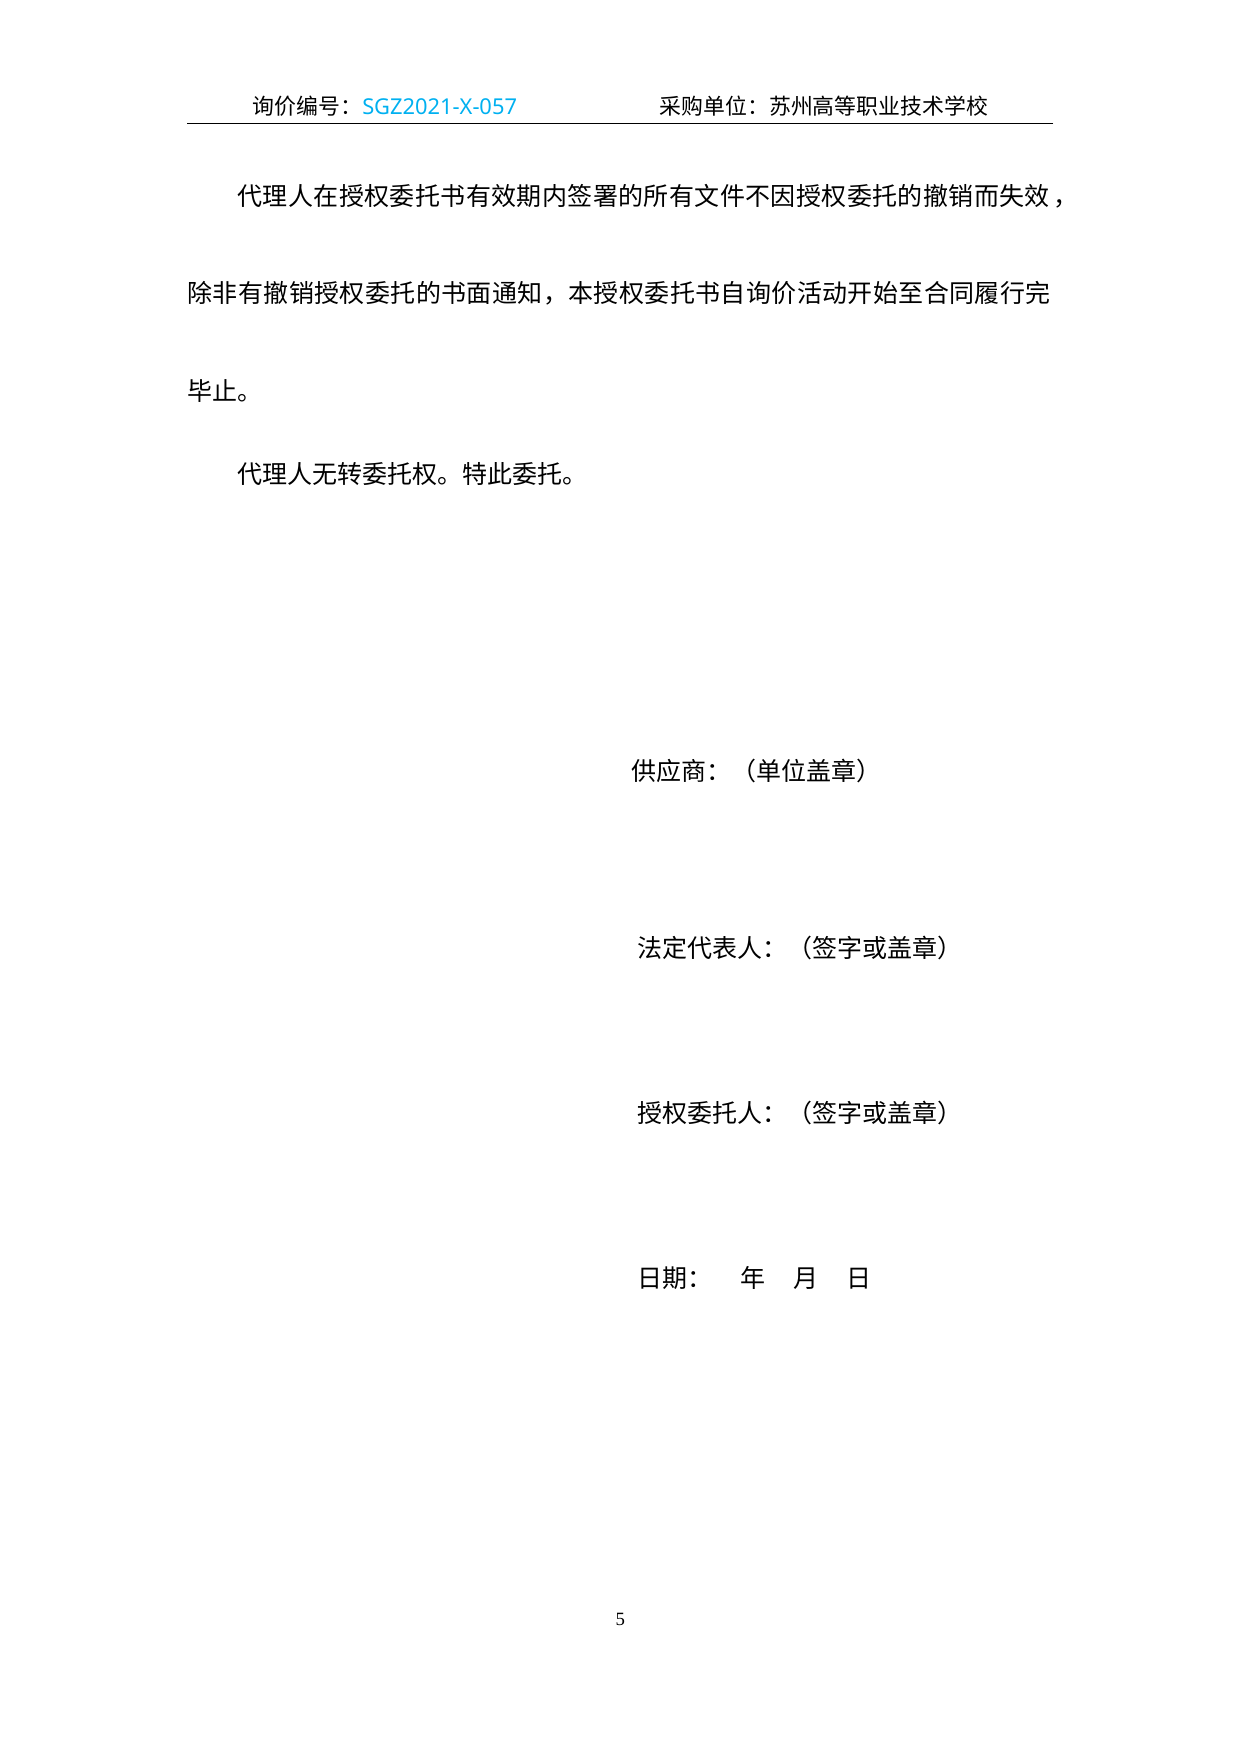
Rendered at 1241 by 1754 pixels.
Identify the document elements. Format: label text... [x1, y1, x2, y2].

text 代理人无转委托权。特此委托。 [187, 440, 1053, 505]
text 代理人在授权委托书有效期内签署的所有文件不因授权委托的撤销而失效，除非有撤销授权委托的书面通知，本授权委托书自询价活动开始至合同履行完毕止。 [187, 162, 1053, 422]
text 供应商：（单位盖章） [187, 737, 1053, 802]
text 日期： 年 月 日 [187, 1244, 1009, 1309]
text 授权委托人：（签字或盖章） [187, 1079, 1009, 1144]
text 法定代表人：（签字或盖章） [187, 914, 1009, 979]
